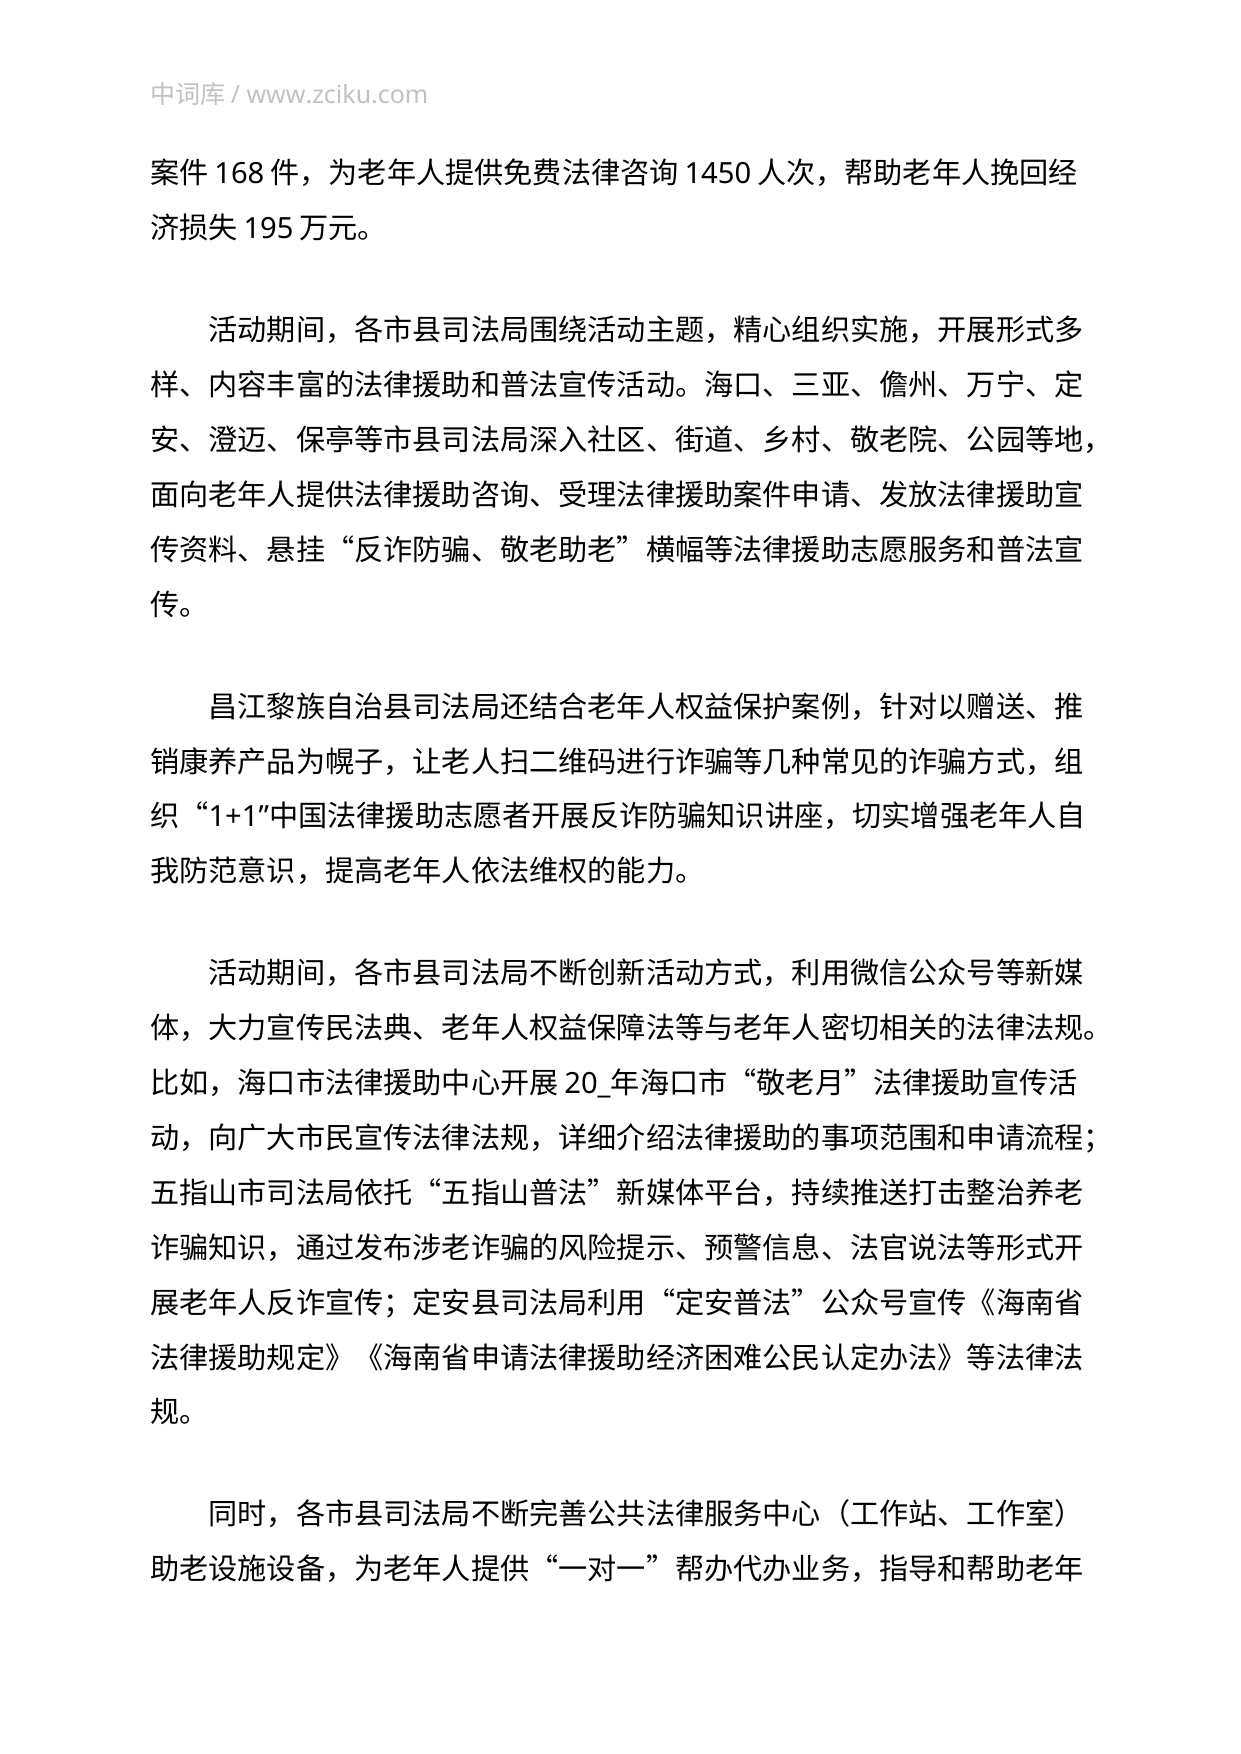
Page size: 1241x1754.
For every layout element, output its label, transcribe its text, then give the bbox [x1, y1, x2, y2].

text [150, 1491, 1090, 1588]
text 昌江黎族自治县司法局还结合老年人权益保护案例，针对以赠送、推销康养产品为幌子，让老人扫二维码进行诈骗等几种常见的诈骗方式，组织“1+1”中国法律援助志愿者开展反诈防骗知识讲座，切实增强老年人自我防范意识，提高老年人依法维权的能力。 [150, 683, 1090, 890]
text 活动期间，各市县司法局围绕活动主题，精心组织实施，开展形式多样、内容丰富的法律援助和普法宣传活动。海口、三亚、儋州、万宁、定安、澄迈、保亭等市县司法局深入社区、街道、乡村、敬老院、公园等地，面向老年人提供法律援助咨询、受理法律援助案件申请、发放法律援助宣传资料、悬挂“反诈防骗、敬老助老”横幅等法律援助志愿服务和普法宣传。 [150, 307, 1090, 624]
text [150, 150, 1090, 247]
text 活动期间，各市县司法局不断创新活动方式，利用微信公众号等新媒体，大力宣传民法典、老年人权益保障法等与老年人密切相关的法律法规。比如，海口市法律援助中心开展20_年海口市“敬老月”法律援助宣传活动，向广大市民宣传法律法规，详细介绍法律援助的事项范围和申请流程；五指山市司法局依托“五指山普法”新媒体平台，持续推送打击整治养老诈骗知识，通过发布涉老诈骗的风险提示、预警信息、法官说法等形式开展老年人反诈宣传；定安县司法局利用“定安普法”公众号宣传《海南省法律援助规定》《海南省申请法律援助经济困难公民认定办法》等法律法规。 [150, 950, 1090, 1431]
